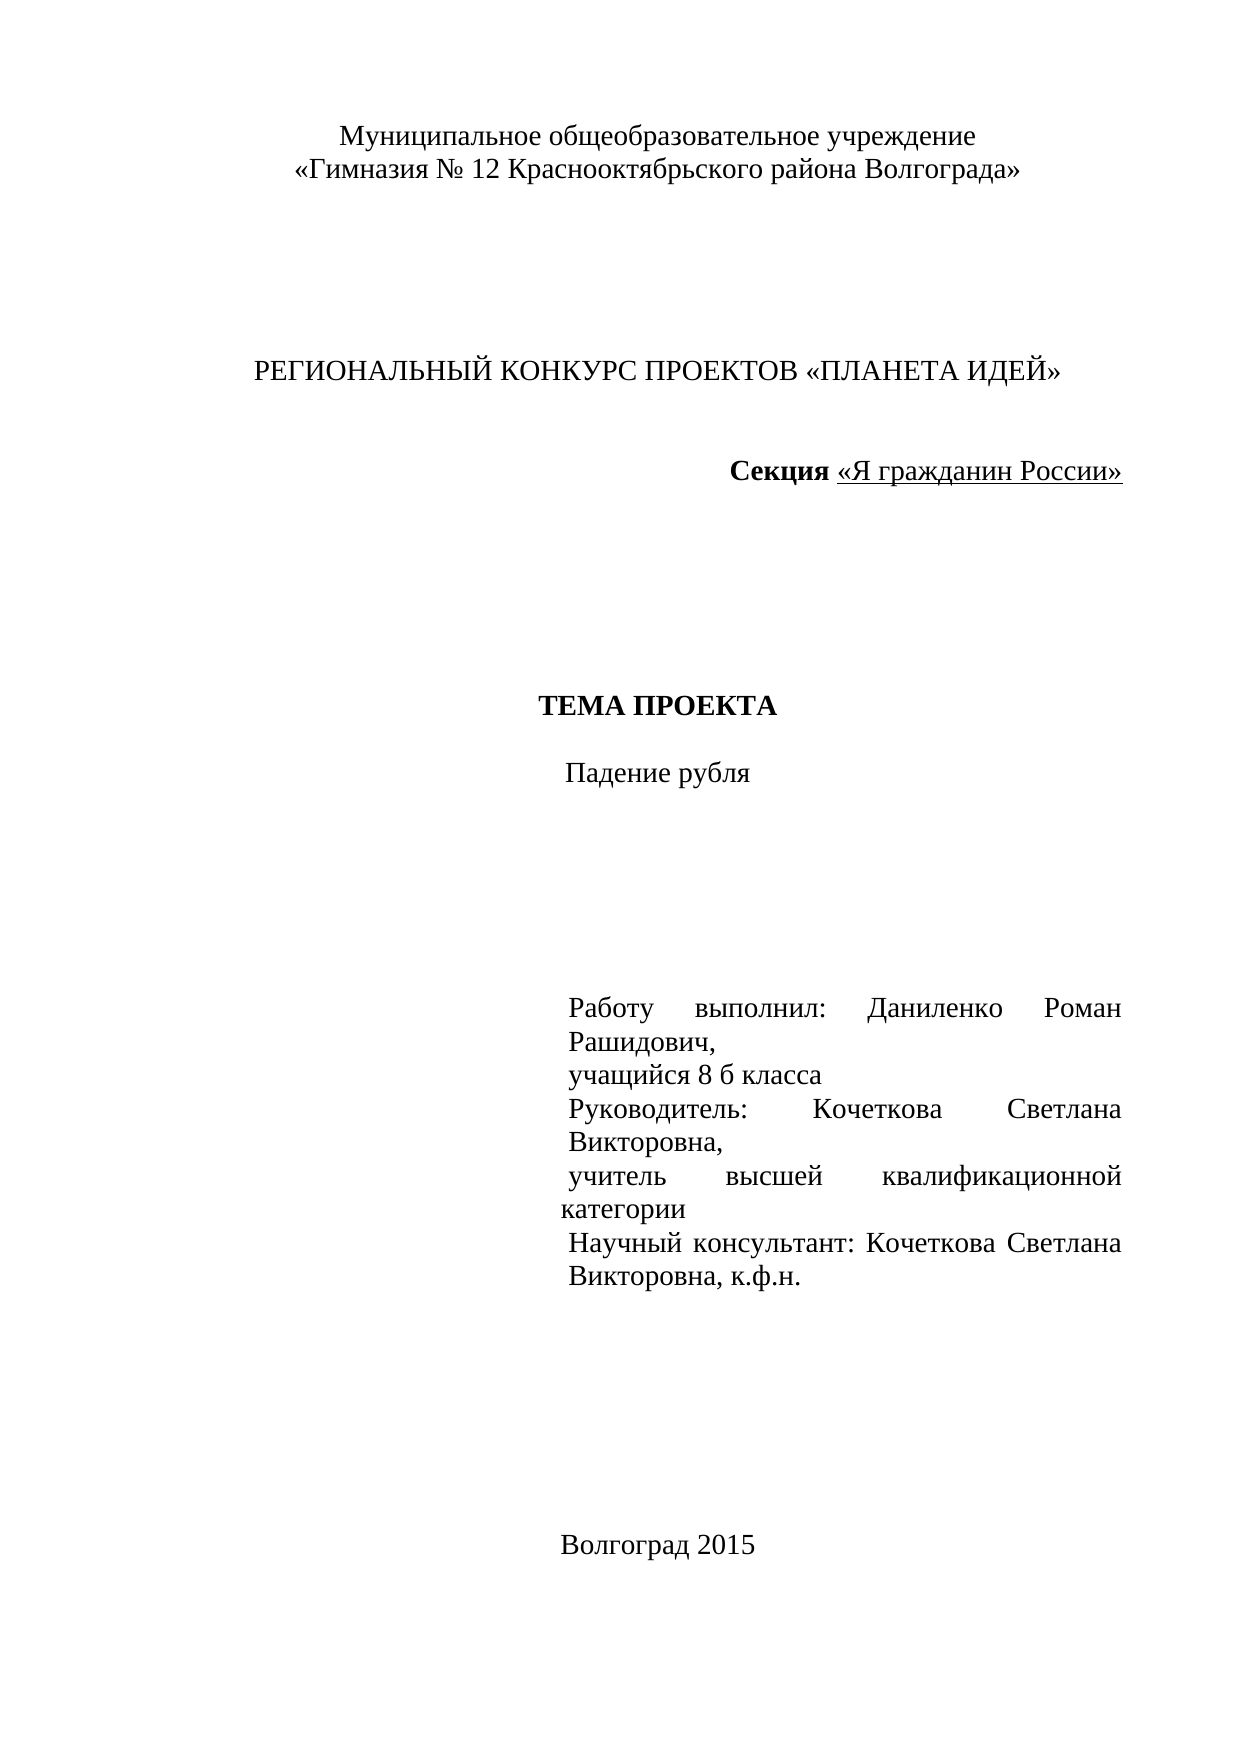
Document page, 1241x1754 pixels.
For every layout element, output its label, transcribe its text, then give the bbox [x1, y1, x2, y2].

text Секция «Я гражданин России» [118, 453, 1122, 487]
text учитель высшей квалификационной категории [561, 1158, 1122, 1225]
text Падение рубля [118, 755, 1122, 789]
text Руководитель: Кочеткова Светлана Викторовна, [568, 1091, 1122, 1158]
text Региональный конкурс проектов «Планета идей» [118, 353, 1122, 386]
text учащийся 8 б класса [493, 1057, 1122, 1091]
text «Гимназия № 12 Краснооктябрьского района Волгограда» [118, 152, 1122, 185]
text Тема проекта [118, 688, 1122, 722]
text Научный консультант: Кочеткова Светлана Викторовна, к.ф.н. [568, 1225, 1122, 1292]
text Работу выполнил: Даниленко Роман Рашидович, [568, 990, 1122, 1057]
text Муниципальное общеобразовательное учреждение [118, 118, 1122, 152]
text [118, 1527, 1122, 1560]
